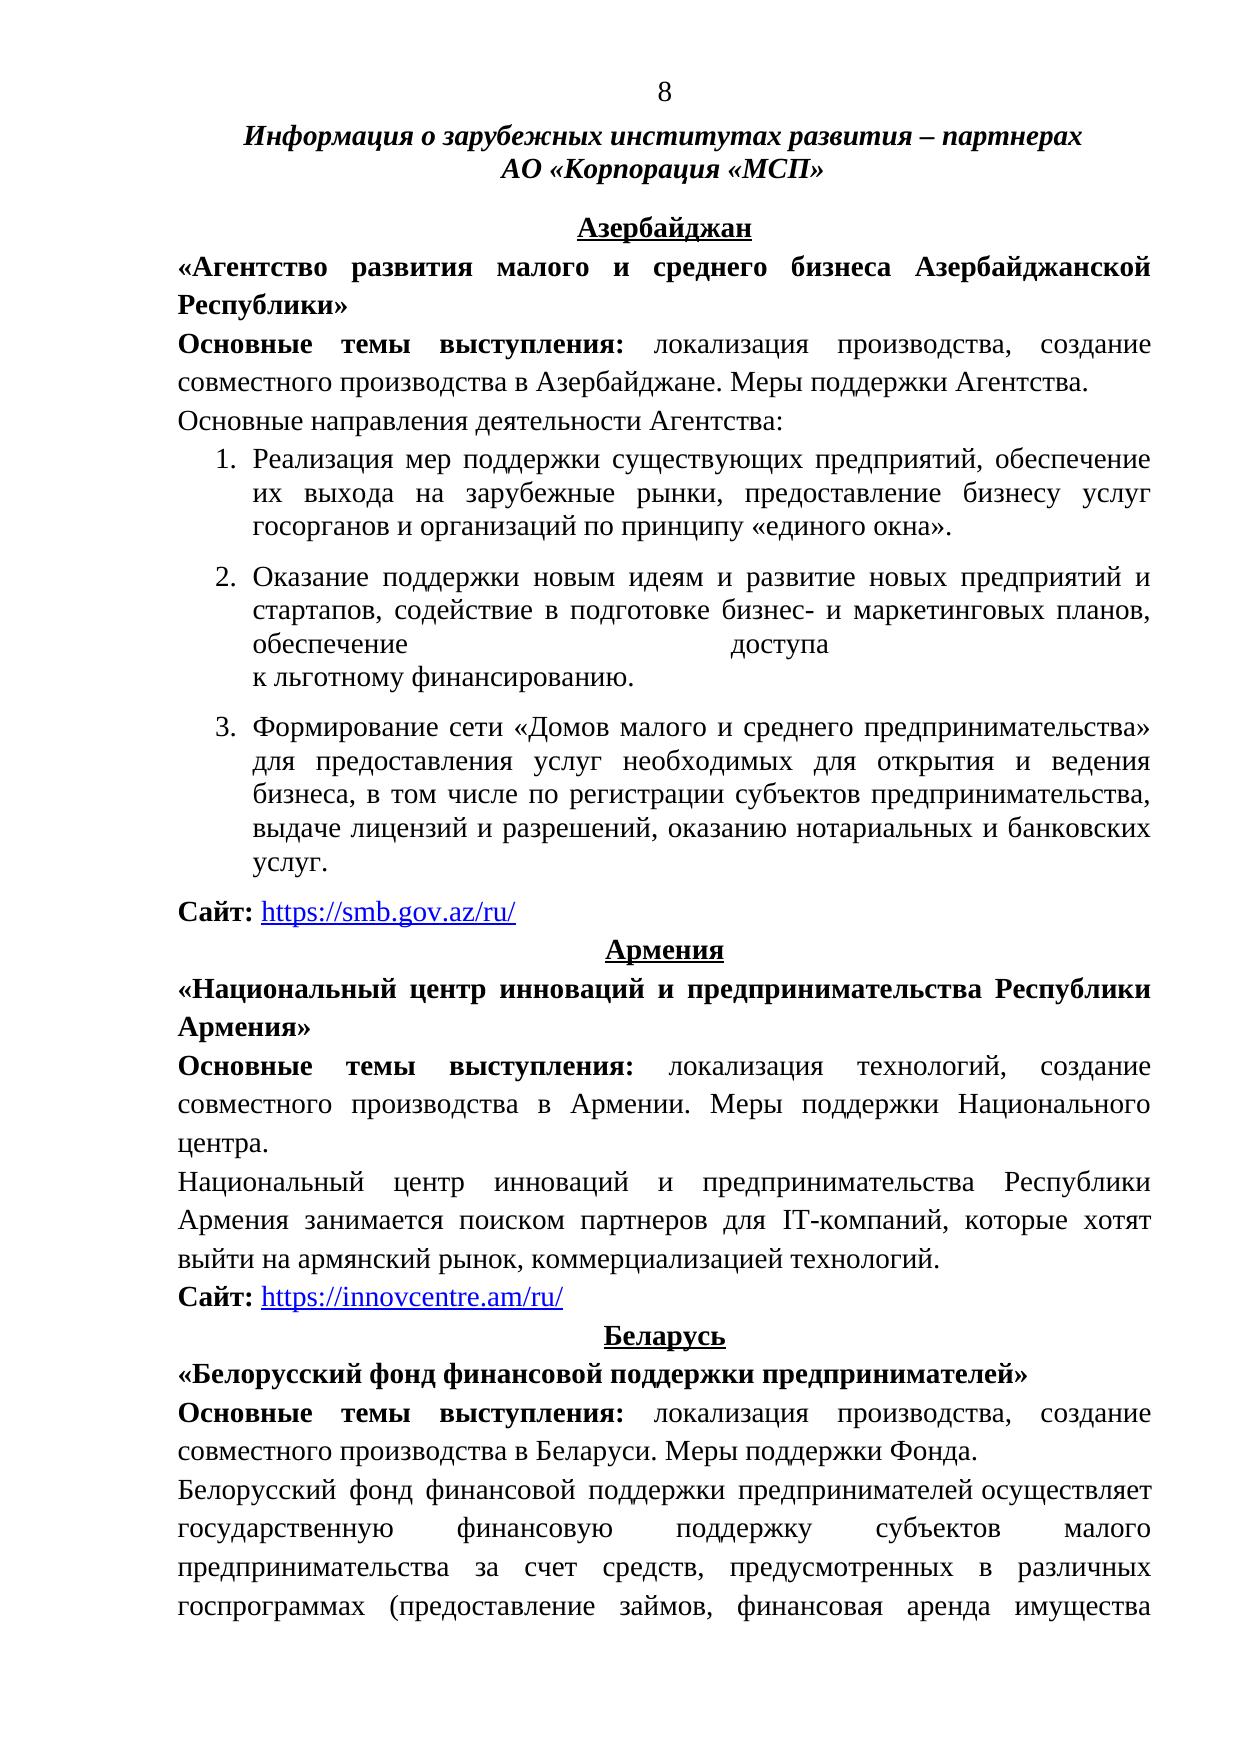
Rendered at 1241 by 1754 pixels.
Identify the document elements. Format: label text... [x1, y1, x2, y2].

text Информация о зарубежных институтах развития – партнерах АО «Корпорация «МСП» [177, 118, 1152, 185]
text «Национальный центр инноваций и предпринимательства Республики Армения» [177, 971, 1152, 1043]
text «Белорусский фонд финансовой поддержки предпринимателей» [177, 1356, 1152, 1390]
text Национальный центр инноваций и предпринимательства Республики Армения занимается поиском партнеров для IT-компаний, которые хотят выйти на армянский рынок, коммерциализацией технологий. [177, 1164, 1152, 1274]
text Основные темы выступления: локализация технологий, создание совместного производства в Армении. Меры поддержки Национального центра. [177, 1048, 1152, 1159]
list Оказание поддержки новым идеям и развитие новых предприятий и стартапов, содействие в подготовке бизнес- и маркетинговых планов, обеспечение доступа к льготному финансированию. [215, 559, 1152, 693]
text Беларусь [177, 1318, 1152, 1351]
text Основные направления деятельности Агентства: [177, 403, 1152, 436]
text Сайт: https://smb.gov.az/ru/ [177, 894, 1152, 927]
list Реализация мер поддержки существующих предприятий, обеспечение их выхода на зарубежные рынки, предоставление бизнесу услуг госорганов и организаций по принципу «единого окна». [215, 441, 1152, 542]
text Сайт: https://innovcentre.am/ru/ [177, 1279, 1152, 1313]
text Основные темы выступления: локализация производства, создание совместного производства в Беларуси. Меры поддержки Фонда. [177, 1395, 1152, 1467]
text Азербайджан [177, 210, 1152, 244]
list Формирование сети «Домов малого и среднего предпринимательства» для предоставления услуг необходимых для открытия и ведения бизнеса, в том числе по регистрации субъектов предпринимательства, выдаче лицензий и разрешений, оказанию нотариальных и банковских услуг. [215, 709, 1152, 877]
text Основные темы выступления: локализация производства, создание совместного производства в Азербайджане. Меры поддержки Агентства. [177, 326, 1152, 398]
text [177, 1472, 1152, 1621]
text Армения [177, 932, 1152, 966]
text «Агентство развития малого и среднего бизнеса Азербайджанской Республики» [177, 249, 1152, 321]
